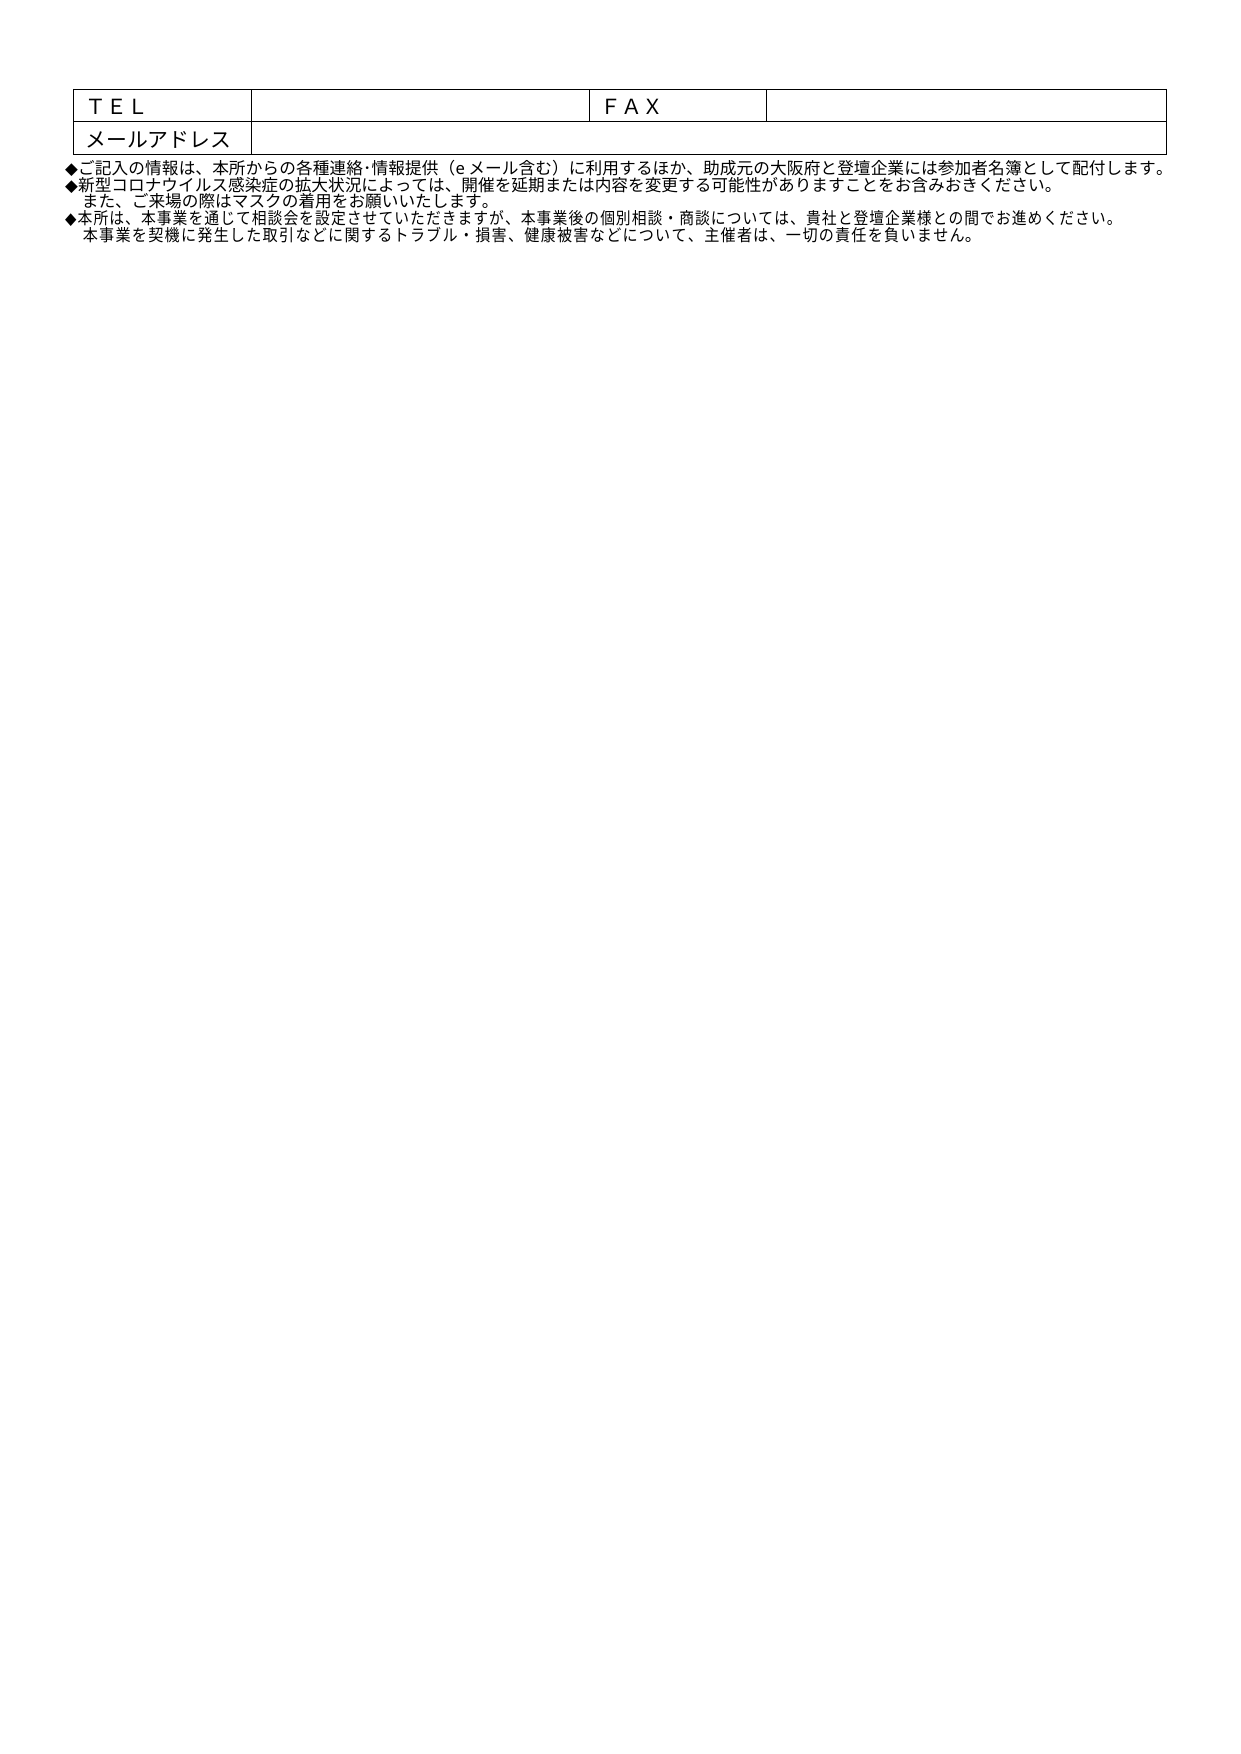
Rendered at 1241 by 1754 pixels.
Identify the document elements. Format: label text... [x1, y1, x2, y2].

table_cell メールアドレス [74, 122, 251, 154]
text 本事業を契機に発生した取引などに関するトラブル・損害、健康被害などについて、主催者は、一切の責任を負いません。 [65, 228, 1175, 244]
table_cell ＦＡＸ [590, 90, 766, 121]
table_cell [767, 90, 1166, 121]
text ◆新型コロナウイルス感染症の拡大状況によっては、開催を延期または内容を変更する可能性がありますことをお含みおきください。 [65, 178, 1175, 194]
table_cell [252, 90, 589, 121]
text ◆ご記入の情報は、本所からの各種連絡･情報提供（eメール含む）に利用するほか、助成元の大阪府と登壇企業には参加者名簿として配付します。 [65, 161, 1175, 178]
text また、ご来場の際はマスクの着用をお願いいたします。 [65, 194, 1175, 211]
text ◆本所は、本事業を通じて相談会を設定させていただきますが、本事業後の個別相談・商談については、貴社と登壇企業様との間でお進めください。 [65, 211, 1175, 228]
table_cell ＴＥＬ [74, 90, 251, 121]
table_cell [252, 122, 1166, 154]
